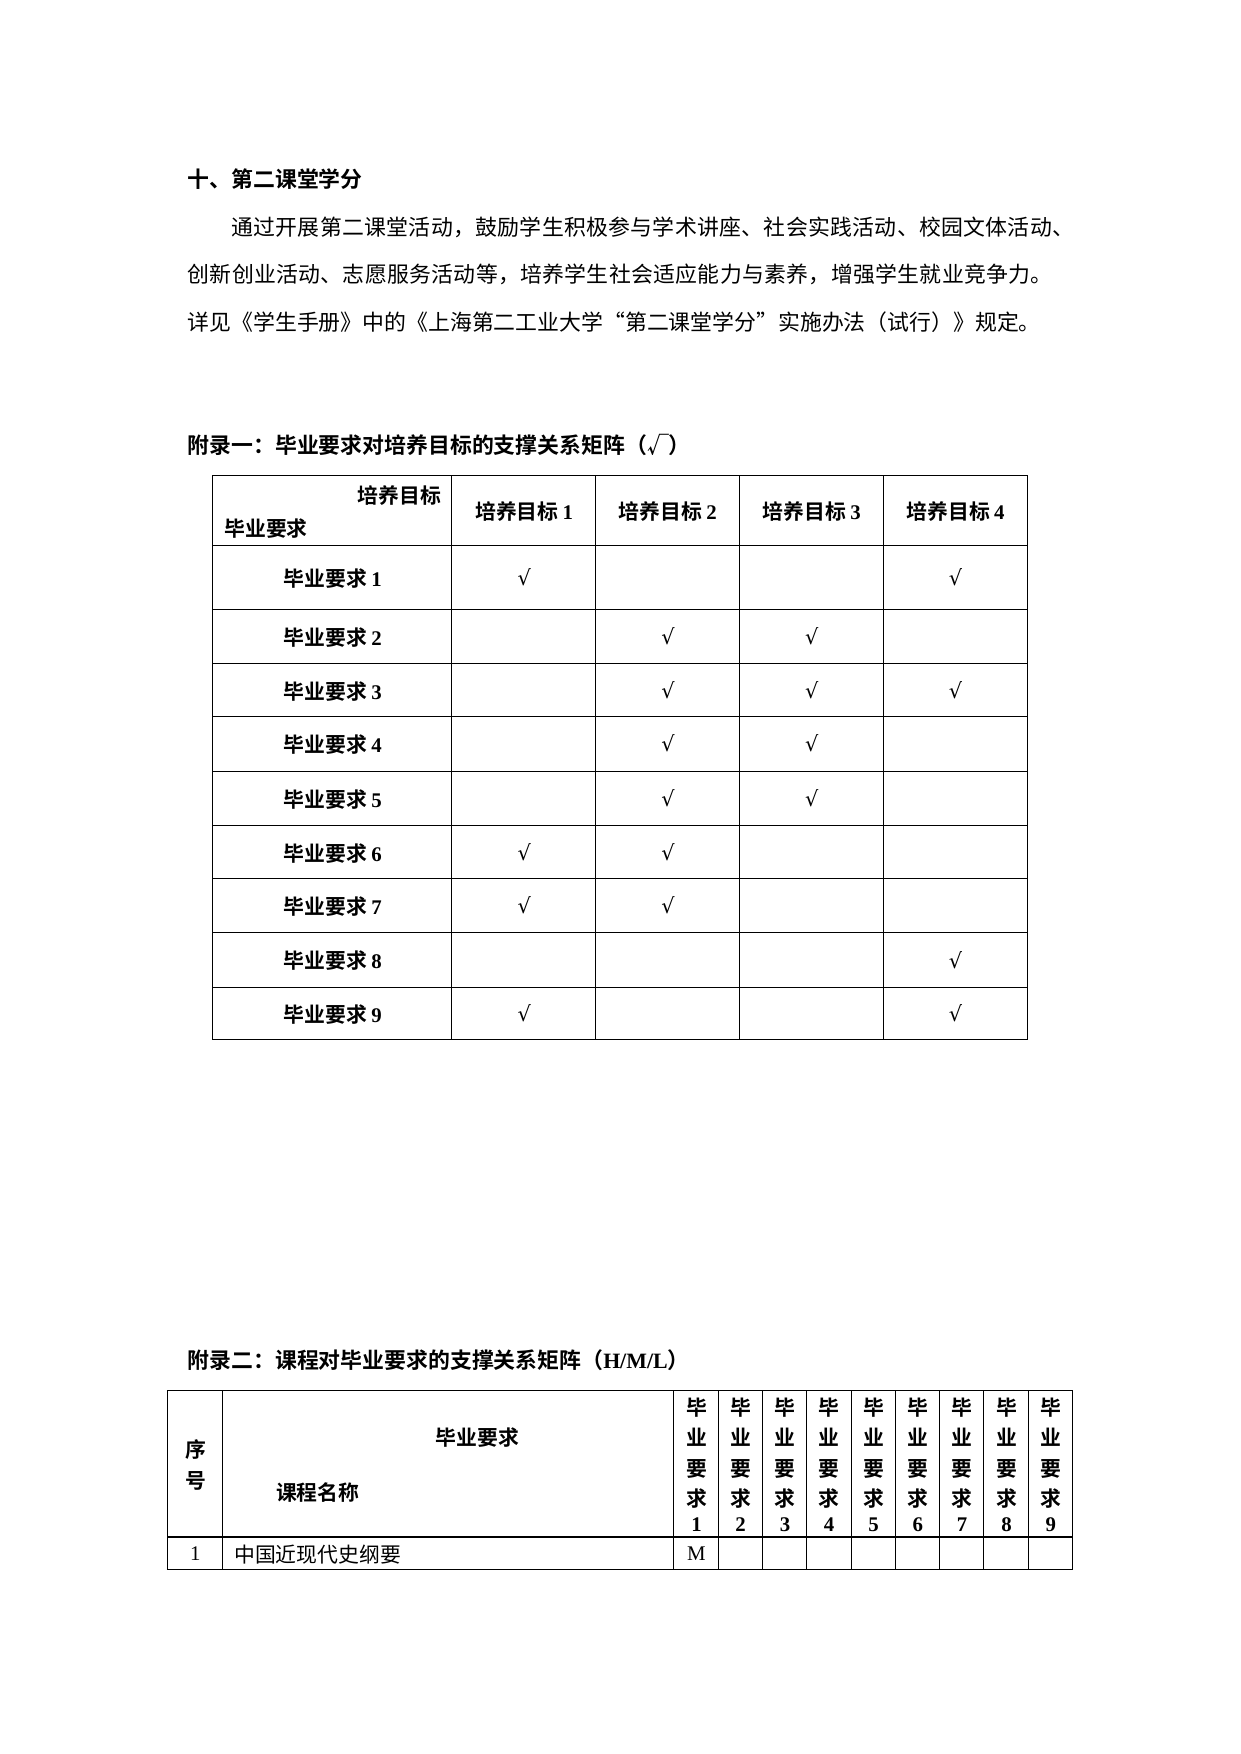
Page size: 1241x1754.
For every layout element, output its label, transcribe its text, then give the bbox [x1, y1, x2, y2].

table_header 毕业要求9 [1029, 1391, 1072, 1536]
table_cell √ [596, 772, 739, 825]
table_cell √ [884, 988, 1027, 1039]
table_cell [884, 826, 1027, 878]
table_cell [940, 1538, 983, 1569]
table_cell √ [884, 664, 1027, 716]
table_cell [452, 933, 595, 987]
table_cell [452, 772, 595, 825]
table_cell √ [596, 610, 739, 663]
table_header 培养目标 毕业要求 [213, 476, 451, 545]
table_cell 毕业要求5 [213, 772, 451, 825]
table_header 培养目标1 [452, 476, 595, 545]
table_cell [884, 610, 1027, 663]
table_cell √ [596, 826, 739, 878]
table_header 培养目标3 [740, 476, 883, 545]
text 通过开展第二课堂活动，鼓励学生积极参与学术讲座、社会实践活动、校园文体活动、创新创业活动、志愿服务活动等，培养学生社会适应能力与素养，增强学生就业竞争力。详见《学生手册》中的《上海第二工业大学“第二课堂学分”实施办法（试行）》规定。 [187, 209, 1053, 336]
table_cell √ [452, 546, 595, 609]
table_cell [896, 1538, 939, 1569]
table_header 毕业要求1 [674, 1391, 718, 1536]
table_cell 毕业要求1 [213, 546, 451, 609]
table_cell [740, 826, 883, 878]
table_header 毕业要求3 [763, 1391, 806, 1536]
table_cell [740, 988, 883, 1039]
table_cell [596, 933, 739, 987]
text 附录二：课程对毕业要求的支撑关系矩阵（H/M/L） [187, 1343, 1053, 1374]
table_cell √ [740, 717, 883, 771]
table_header 毕业要求4 [807, 1391, 851, 1536]
table_cell [984, 1538, 1028, 1569]
table_cell 毕业要求3 [213, 664, 451, 716]
table_cell 1 [168, 1538, 222, 1569]
table_cell √ [452, 826, 595, 878]
table_cell √ [884, 546, 1027, 609]
table_header 毕业要求 课程名称 [223, 1391, 673, 1536]
table_cell 毕业要求9 [213, 988, 451, 1039]
table_cell √ [452, 879, 595, 932]
text 十、第二课堂学分 [187, 162, 1053, 194]
table_cell 毕业要求4 [213, 717, 451, 771]
table_header 毕业要求8 [984, 1391, 1028, 1536]
table_cell √ [884, 933, 1027, 987]
table_cell [452, 664, 595, 716]
table_cell [740, 933, 883, 987]
table_header 毕业要求5 [852, 1391, 895, 1536]
table_cell 毕业要求8 [213, 933, 451, 987]
table_header 毕业要求2 [719, 1391, 762, 1536]
table_cell 毕业要求2 [213, 610, 451, 663]
table_cell [852, 1538, 895, 1569]
table_cell [596, 546, 739, 609]
table_cell √ [740, 664, 883, 716]
table_cell [719, 1538, 762, 1569]
table_cell [740, 879, 883, 932]
table_cell 毕业要求6 [213, 826, 451, 878]
table_cell [740, 546, 883, 609]
table_cell 毕业要求7 [213, 879, 451, 932]
table_cell √ [740, 772, 883, 825]
table_cell [596, 988, 739, 1039]
table_cell √ [596, 664, 739, 716]
table_cell [763, 1538, 806, 1569]
table_cell [884, 879, 1027, 932]
table_cell √ [596, 717, 739, 771]
table_cell [884, 717, 1027, 771]
table_cell [807, 1538, 851, 1569]
table_header 毕业要求6 [896, 1391, 939, 1536]
table_cell [884, 772, 1027, 825]
text 附录一：毕业要求对培养目标的支撑关系矩阵（√） [187, 428, 1053, 459]
table_cell M [674, 1538, 718, 1569]
table_cell √ [740, 610, 883, 663]
table_header 培养目标2 [596, 476, 739, 545]
table_cell [452, 717, 595, 771]
table_cell 中国近现代史纲要 [223, 1538, 673, 1569]
table_cell [1029, 1538, 1072, 1569]
table_cell √ [452, 988, 595, 1039]
table_header 毕业要求7 [940, 1391, 983, 1536]
table_cell [452, 610, 595, 663]
table_header 序号 [168, 1391, 222, 1536]
table_cell √ [596, 879, 739, 932]
table_header 培养目标4 [884, 476, 1027, 545]
